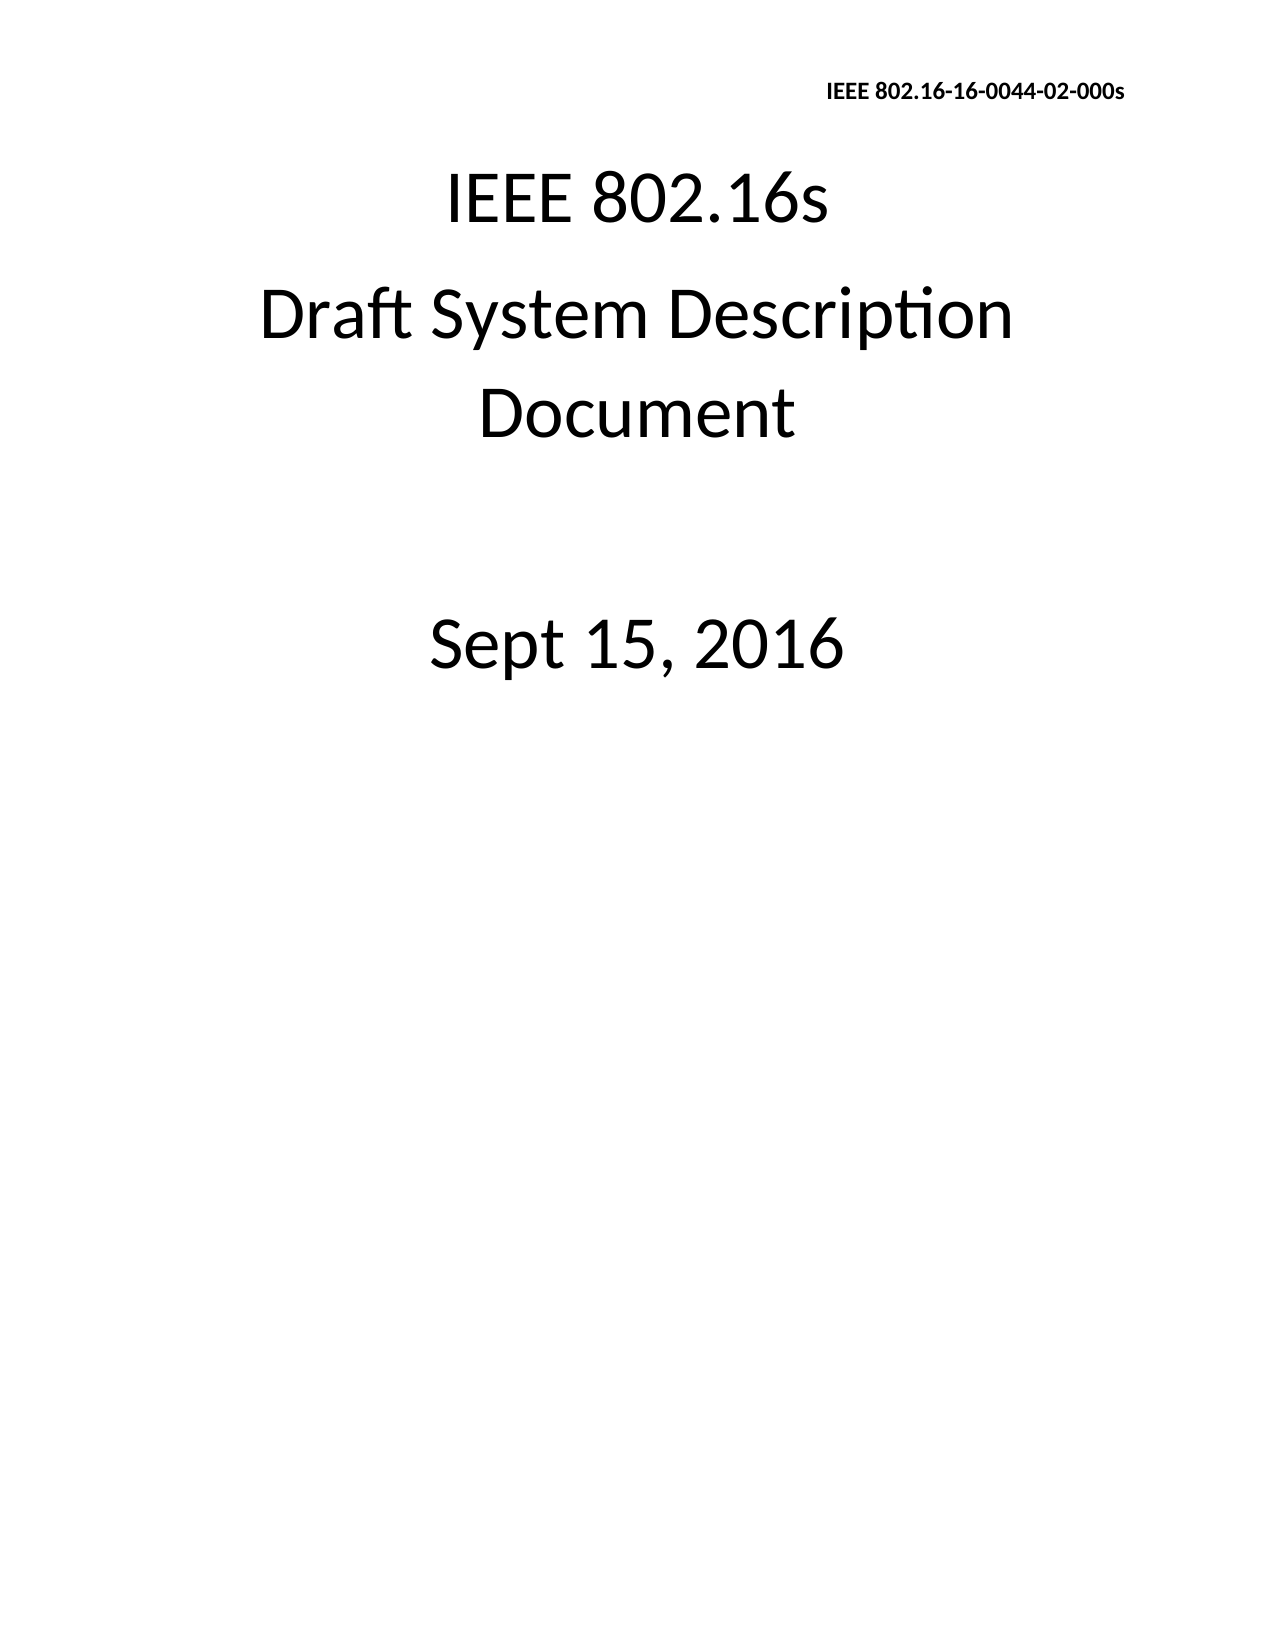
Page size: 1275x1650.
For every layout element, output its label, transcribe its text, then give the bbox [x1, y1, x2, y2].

text IEEE 802.16s [150, 150, 1125, 242]
text Draft System Description Document [150, 266, 1125, 456]
text Sept 15, 2016 [150, 595, 1125, 687]
